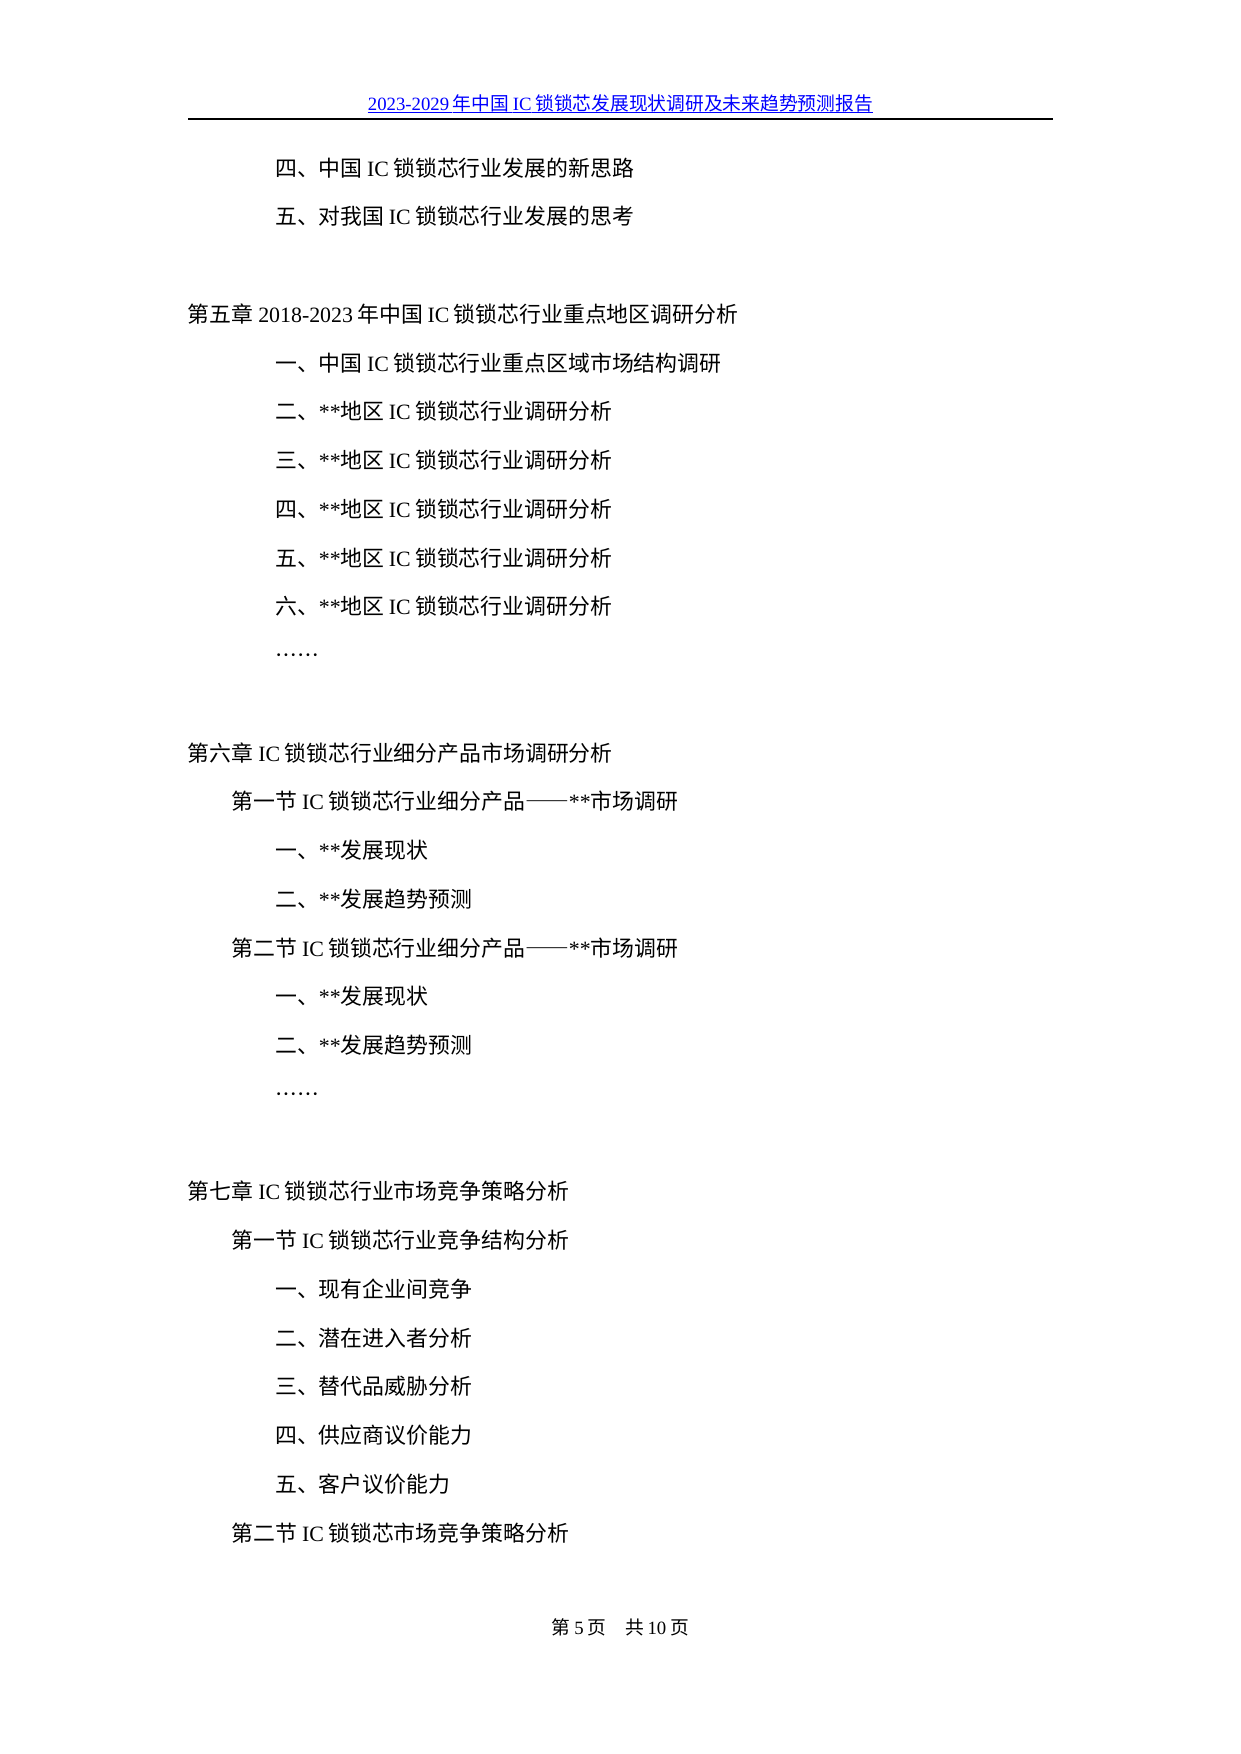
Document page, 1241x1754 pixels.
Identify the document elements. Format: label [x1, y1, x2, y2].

text [187, 150, 1053, 1548]
